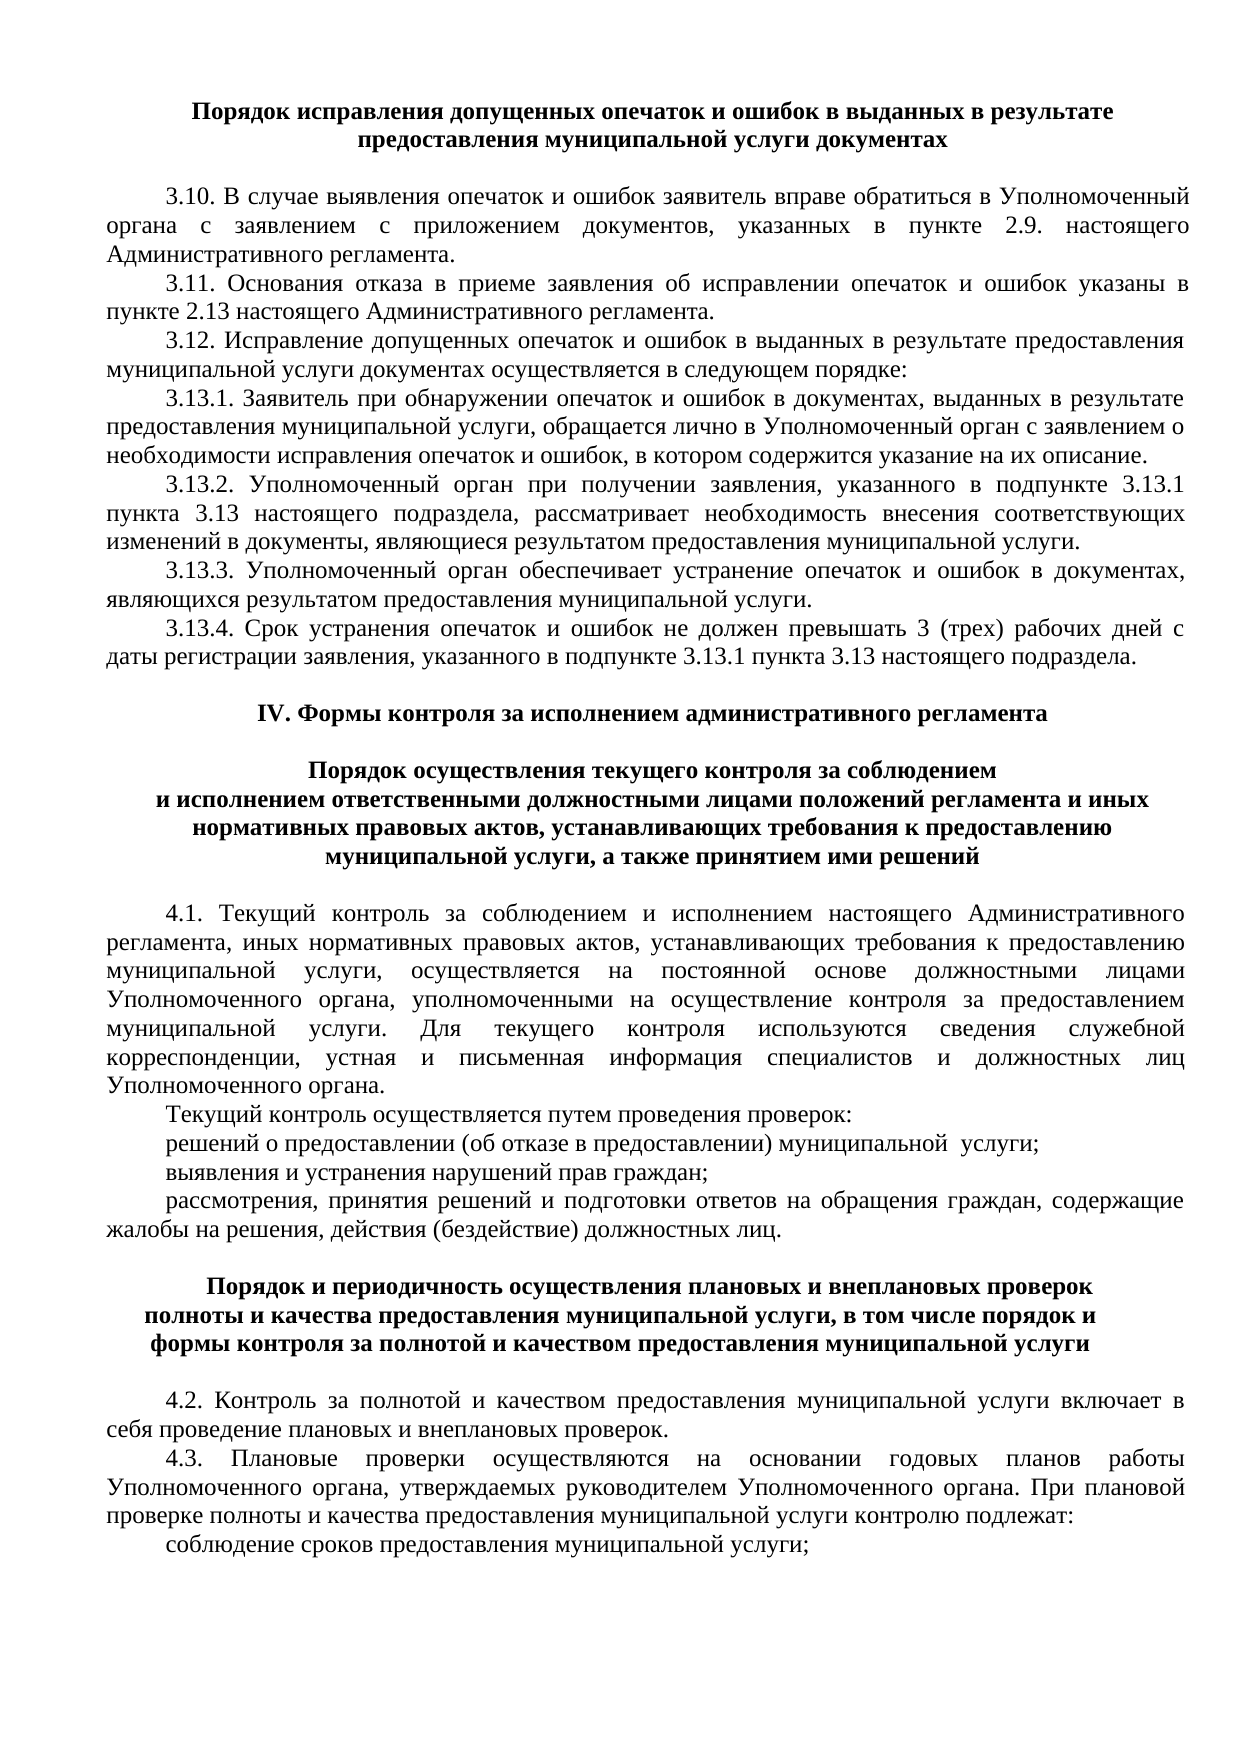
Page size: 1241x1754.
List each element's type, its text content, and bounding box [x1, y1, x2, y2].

text 4.1. Текущий контроль за соблюдением и исполнением настоящего Административного регламента, иных нормативных правовых актов, устанавливающих требования к предоставлению муниципальной услуги, осуществляется на постоянной основе должностными лицами Уполномоченного органа, уполномоченными на осуществление контроля за предоставлением муниципальной услуги. Для текущего контроля используются сведения служебной корреспонденции, устная и письменная информация специалистов и должностных лиц Уполномоченного органа. [106, 898, 1186, 1099]
text 3.13.4. Срок устранения опечаток и ошибок не должен превышать 3 (трех) рабочих дней с даты регистрации заявления, указанного в подпункте 3.13.1 пункта 3.13 настоящего подраздела. [106, 613, 1185, 670]
text 3.13.2. Уполномоченный орган при получении заявления, указанного в подпункте 3.13.1 пункта 3.13 настоящего подраздела, рассматривает необходимость внесения соответствующих изменений в документы, являющиеся результатом предоставления муниципальной услуги. [106, 469, 1186, 555]
text 4.3. Плановые проверки осуществляются на основании годовых планов работы Уполномоченного органа, утверждаемых руководителем Уполномоченного органа. При плановой проверке полноты и качества предоставления муниципальной услуги контролю подлежат: [106, 1443, 1186, 1529]
text 3.13.1. Заявитель при обнаружении опечаток и ошибок в документах, выданных в результате предоставления муниципальной услуги, обращается лично в Уполномоченный орган с заявлением о необходимости исправления опечаток и ошибок, в котором содержится указание на их описание. [106, 383, 1185, 469]
text 3.10. В случае выявления опечаток и ошибок заявитель вправе обратиться в Уполномоченный органа с заявлением с приложением документов, указанных в пункте 2.9. настоящего Административного регламента. [106, 181, 1191, 268]
text и исполнением ответственными должностными лицами положений регламента и иных нормативных правовых актов, устанавливающих требования к предоставлению муниципальной услуги, а также принятием ими решений [106, 784, 1198, 870]
text 4.2. Контроль за полнотой и качеством предоставления муниципальной услуги включает в себя проведение плановых и внеплановых проверок. [106, 1385, 1186, 1443]
text соблюдение сроков предоставления муниципальной услуги; [106, 1529, 1191, 1558]
text Порядок и периодичность осуществления плановых и внеплановых проверок полноты и качества предоставления муниципальной услуги, в том числе порядок и формы контроля за полнотой и качеством предоставления муниципальной услуги [106, 1271, 1134, 1357]
text решений о предоставлении (об отказе в предоставлении) муниципальной услуги; [106, 1128, 1191, 1157]
text Текущий контроль осуществляется путем проведения проверок: [106, 1099, 1198, 1128]
text Порядок исправления допущенных опечаток и ошибок в выданных в результате предоставления муниципальной услуги документах [106, 96, 1199, 153]
text выявления и устранения нарушений прав граждан; [106, 1157, 1198, 1186]
text рассмотрения, принятия решений и подготовки ответов на обращения граждан, содержащие жалобы на решения, действия (бездействие) должностных лиц. [106, 1186, 1185, 1243]
text 3.11. Основания отказа в приеме заявления об исправлении опечаток и ошибок указаны в пункте 2.13 настоящего Административного регламента. [106, 268, 1190, 325]
text IV. Формы контроля за исполнением административного регламента [106, 698, 1198, 727]
text 3.12. Исправление допущенных опечаток и ошибок в выданных в результате предоставления муниципальной услуги документах осуществляется в следующем порядке: [106, 325, 1186, 383]
text Порядок осуществления текущего контроля за соблюдением [106, 755, 1198, 784]
text 3.13.3. Уполномоченный орган обеспечивает устранение опечаток и ошибок в документах, являющихся результатом предоставления муниципальной услуги. [106, 555, 1186, 613]
